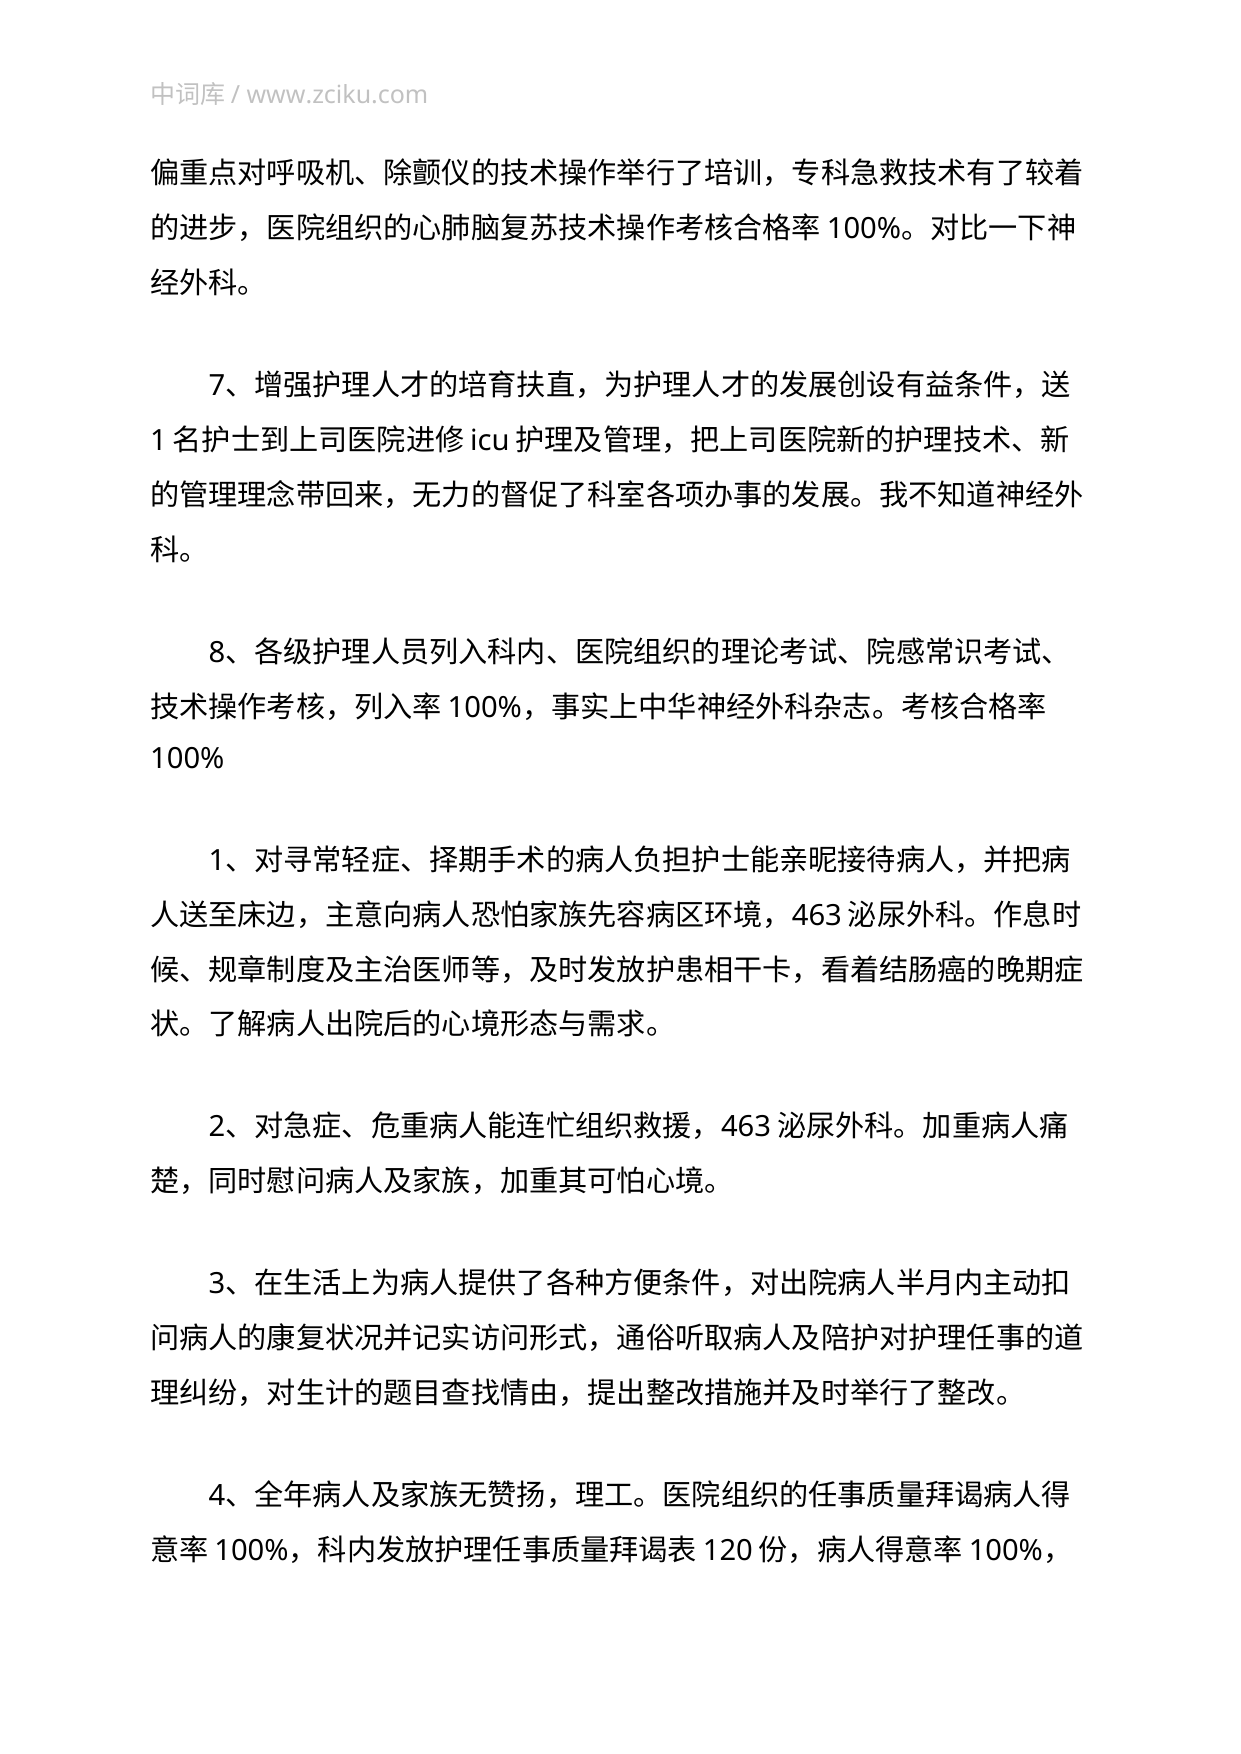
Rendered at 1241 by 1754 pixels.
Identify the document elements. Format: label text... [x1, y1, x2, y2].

text 7、增强护理人才的培育扶直，为护理人才的发展创设有益条件，送1名护士到上司医院进修icu护理及管理，把上司医院新的护理技术、新的管理理念带回来，无力的督促了科室各项办事的发展。我不知道神经外科。 [150, 362, 1090, 569]
text 8、各级护理人员列入科内、医院组织的理论考试、院感常识考试、技术操作考核，列入率100%，事实上中华神经外科杂志。考核合格率100% [150, 628, 1090, 777]
text 3、在生活上为病人提供了各种方便条件，对出院病人半月内主动扣问病人的康复状况并记实访问形式，通俗听取病人及陪护对护理任事的道理纠纷，对生计的题目查找情由，提出整改措施并及时举行了整改。 [150, 1259, 1090, 1412]
text 2、对急症、危重病人能连忙组织救援，463泌尿外科。加重病人痛楚，同时慰问病人及家族，加重其可怕心境。 [150, 1103, 1090, 1200]
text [150, 150, 1090, 302]
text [150, 1471, 1090, 1568]
text 1、对寻常轻症、择期手术的病人负担护士能亲昵接待病人，并把病人送至床边，主意向病人恐怕家族先容病区环境，463泌尿外科。作息时候、规章制度及主治医师等，及时发放护患相干卡，看着结肠癌的晚期症状。了解病人出院后的心境形态与需求。 [150, 836, 1090, 1043]
